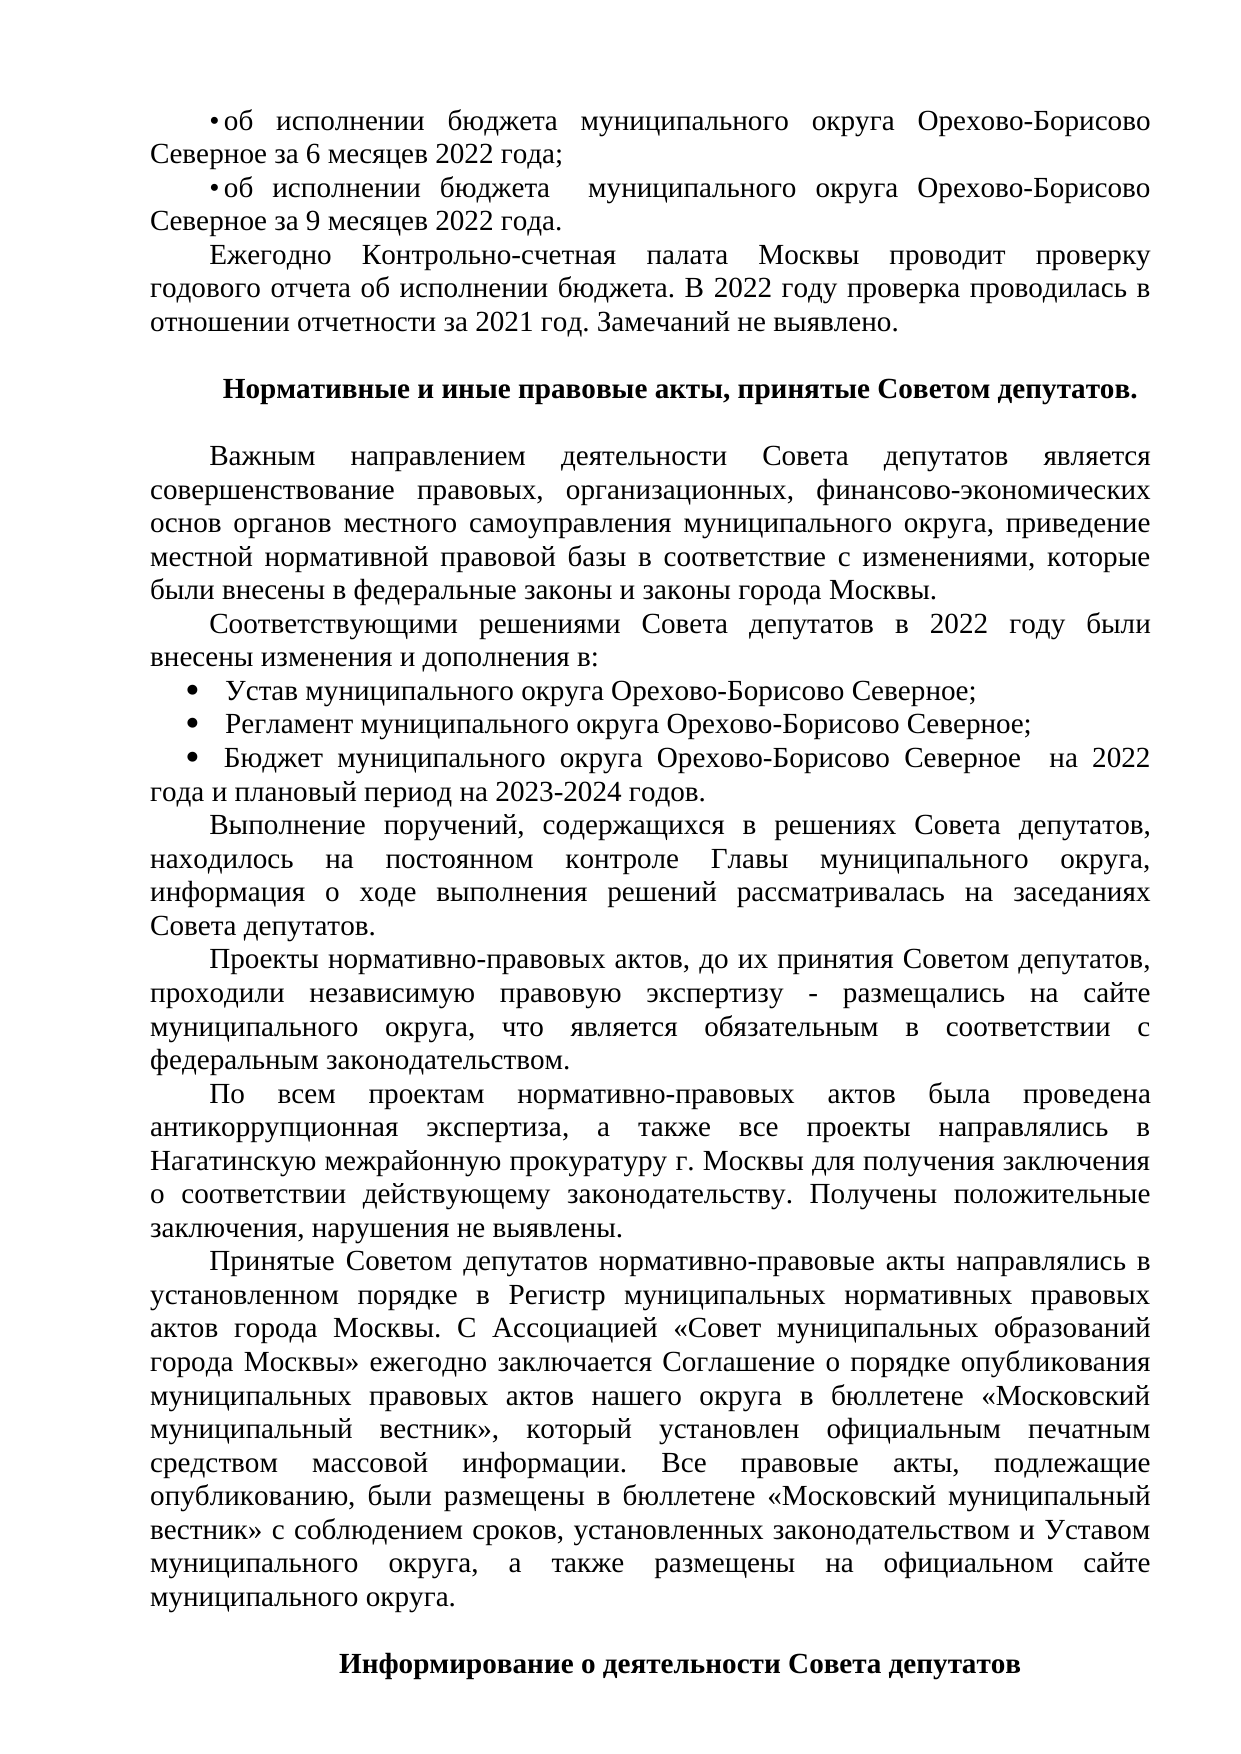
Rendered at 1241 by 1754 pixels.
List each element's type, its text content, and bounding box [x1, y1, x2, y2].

text Нормативные и иные правовые акты, принятые Советом депутатов. [150, 371, 1151, 405]
list Регламент муниципального округа Орехово-Борисово Северное; [187, 707, 1151, 740]
text Принятые Советом депутатов нормативно-правовые акты направлялись в установленном порядке в Регистр муниципальных нормативных правовых актов города Москвы. С Ассоциацией «Совет муниципальных образований города Москвы» ежегодно заключается Соглашение о порядке опубликования муниципальных правовых актов нашего округа в бюллетене «Московский муниципальный вестник», который установлен официальным печатным средством массовой информации. Все правовые акты, подлежащие опубликованию, были размещены в бюллетене «Московский муниципальный вестник» с соблюдением сроков, установленных законодательством и Уставом муниципального округа, а также размещены на официальном сайте муниципального округа. [150, 1243, 1151, 1612]
text Важным направлением деятельности Совета депутатов является совершенствование правовых, организационных, финансово-экономических основ органов местного самоуправления муниципального округа, приведение местной нормативной правовой базы в соответствие с изменениями, которые были внесены в федеральные законы и законы города Москвы. [150, 438, 1151, 606]
text Соответствующими решениями Совета депутатов в 2022 году были внесены изменения и дополнения в: [150, 606, 1151, 673]
text Информирование о деятельности Совета депутатов [150, 1646, 1151, 1679]
text • об исполнении бюджета муниципального округа Орехово-Борисово Северное за 6 месяцев 2022 года; [150, 103, 1151, 170]
text Выполнение поручений, содержащихся в решениях Совета депутатов, находилось на постоянном контроле Главы муниципального округа, информация о ходе выполнения решений рассматривалась на заседаниях Совета депутатов. [150, 807, 1151, 942]
text Проекты нормативно-правовых актов, до их принятия Советом депутатов, проходили независимую правовую экспертизу - размещались на сайте муниципального округа, что является обязательным в соответствии с федеральным законодательством. [150, 942, 1151, 1076]
text • об исполнении бюджета муниципального округа Орехово-Борисово Северное за 9 месяцев 2022 года. [150, 170, 1151, 237]
text По всем проектам нормативно-правовых актов была проведена антикоррупционная экспертиза, а также все проекты направлялись в Нагатинскую межрайонную прокуратуру г. Москвы для получения заключения о соответствии действующему законодательству. Получены положительные заключения, нарушения не выявлены. [150, 1076, 1151, 1243]
list Бюджет муниципального округа Орехово-Борисово Северное на 2022 года и плановый период на 2023-2024 годов. [150, 740, 1151, 807]
list Устав муниципального округа Орехово-Борисово Северное; [187, 673, 1151, 707]
text Ежегодно Контрольно-счетная палата Москвы проводит проверку годового отчета об исполнении бюджета. В 2022 году проверка проводилась в отношении отчетности за 2021 год. Замечаний не выявлено. [150, 237, 1151, 338]
